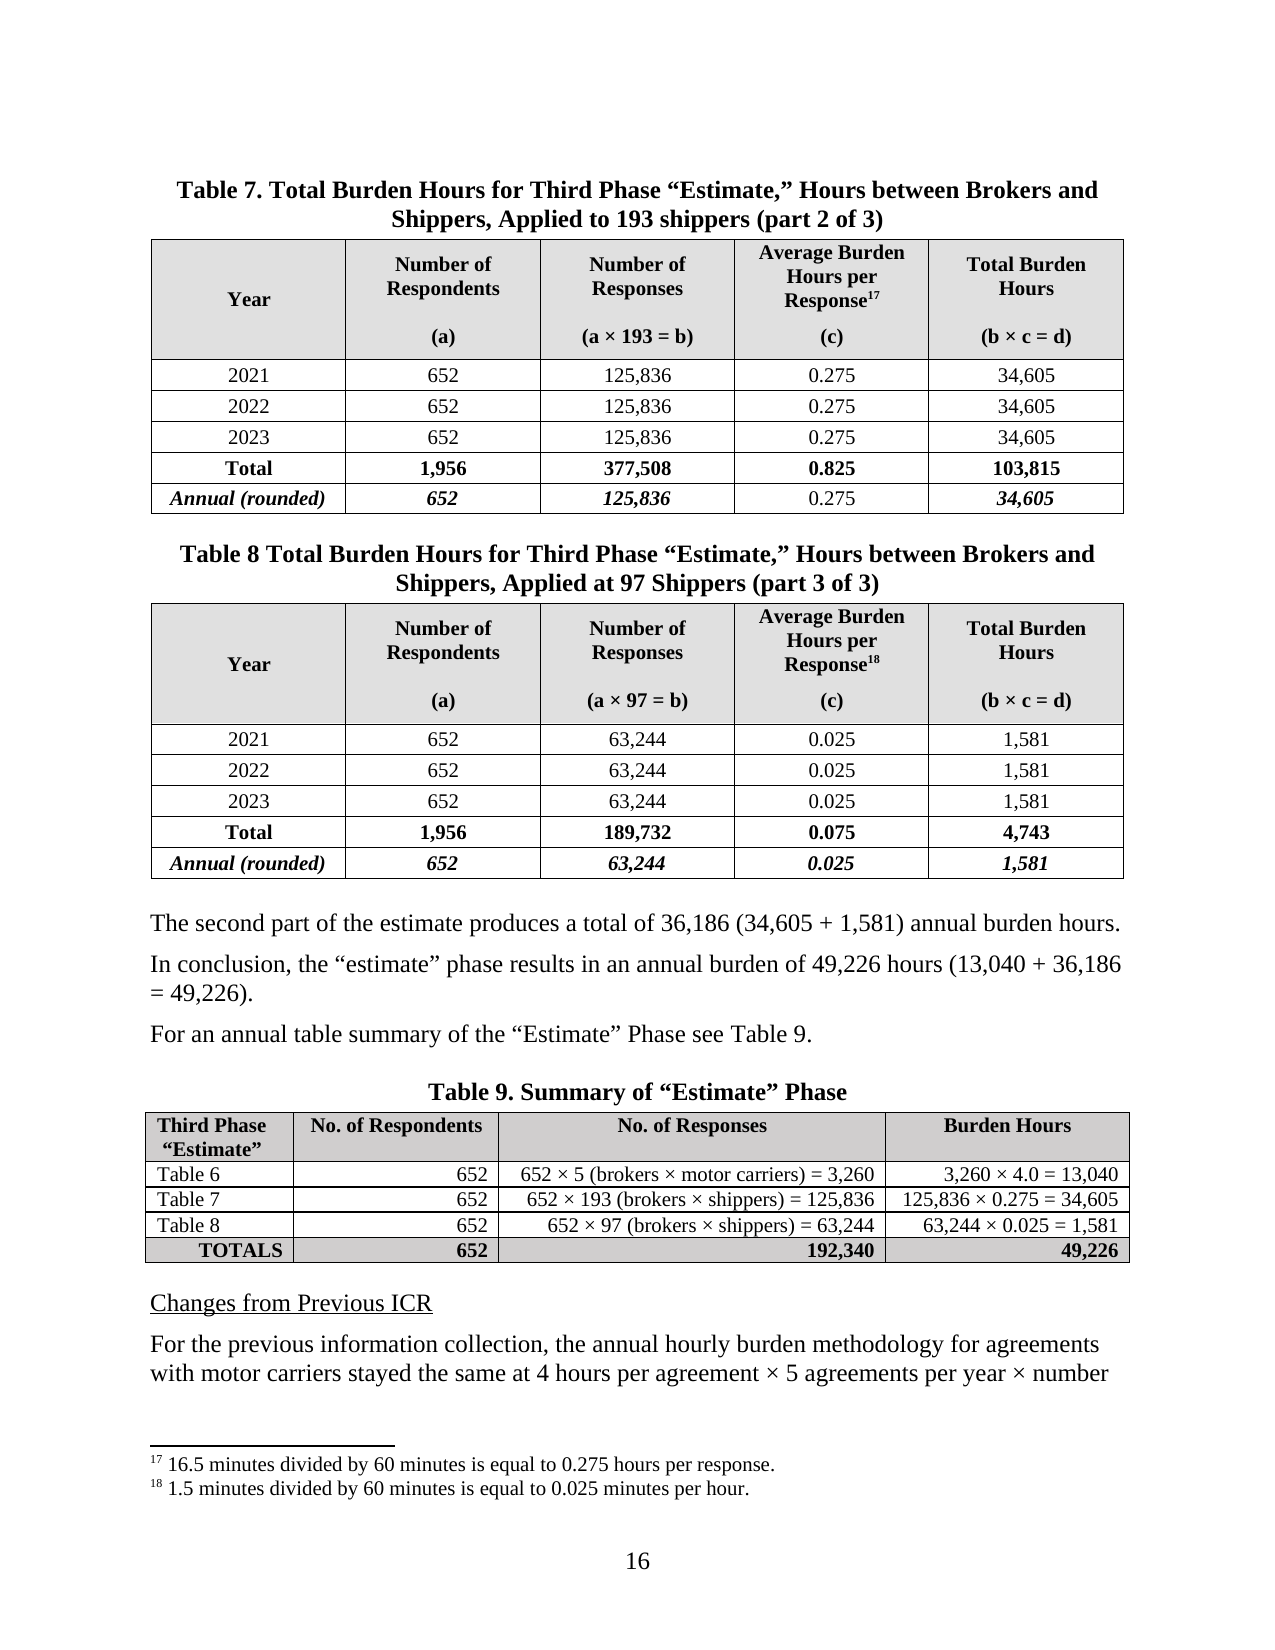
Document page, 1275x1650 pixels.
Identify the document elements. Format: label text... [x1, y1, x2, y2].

table_cell 2021 [152, 360, 345, 390]
table_header Year [152, 604, 345, 723]
table_cell 34,605 [929, 422, 1123, 452]
table_cell (a) [346, 312, 540, 359]
table_cell 63,244 [541, 786, 734, 816]
table_cell 1,581 [929, 786, 1123, 816]
table_cell 652 [346, 360, 540, 390]
table_cell Annual (rounded) [152, 848, 345, 878]
table_header Burden Hours [886, 1113, 1129, 1161]
table_header Third Phase “Estimate” [146, 1113, 293, 1161]
table_cell 1,581 [929, 848, 1123, 878]
text Changes from Previous ICR [150, 1288, 1125, 1316]
table_cell 652 [346, 422, 540, 452]
table_cell 652 [346, 484, 540, 513]
table_cell Table 6 [146, 1162, 293, 1186]
table_header Total Burden Hours [929, 604, 1123, 676]
table_cell 2022 [152, 755, 345, 785]
table_cell Table 7 [146, 1188, 293, 1211]
table_cell 4,743 [929, 817, 1123, 847]
table_cell 125,836 [541, 391, 734, 421]
table_cell 1,956 [346, 453, 540, 482]
table_header No. of Responses [499, 1113, 885, 1161]
subtitle Table 8 Total Burden Hours for Third Phase “Estimate,” Hours between Brokers and Shippers, Applied at 97 Shippers (part 3 of 3) [150, 539, 1125, 597]
table_cell 652 [346, 391, 540, 421]
table_cell 34,605 [929, 360, 1123, 390]
subtitle Table 7. Total Burden Hours for Third Phase “Estimate,” Hours between Brokers and Shippers, Applied to 193 shippers (part 2 of 3) [150, 175, 1125, 232]
table_cell 2023 [152, 786, 345, 816]
table_cell 1,956 [346, 817, 540, 847]
table_cell 125,836 × 0.275 = 34,605 [886, 1188, 1129, 1211]
table_header Number of Respondents [346, 604, 540, 676]
table_cell 0.825 [735, 453, 928, 482]
table_header Number of Responses [541, 604, 734, 676]
table_cell 125,836 [541, 422, 734, 452]
table_cell 125,836 [541, 484, 734, 513]
table_cell Annual (rounded) [152, 484, 345, 513]
table_cell 49,226 [886, 1238, 1129, 1262]
table_cell 652 [346, 725, 540, 754]
table_cell 652 × 97 (brokers × shippers) = 63,244 [499, 1213, 885, 1237]
table_cell 2021 [152, 725, 345, 754]
table_cell 652 [294, 1188, 498, 1211]
text For an annual table summary of the “Estimate” Phase see Table 9. [150, 1019, 1125, 1048]
table_cell 0.025 [735, 848, 928, 878]
table_cell 3,260 × 4.0 = 13,040 [886, 1162, 1129, 1186]
table_cell 189,732 [541, 817, 734, 847]
table_cell (a) [346, 676, 540, 723]
table_cell 0.275 [735, 360, 928, 390]
table_cell 0.025 [735, 755, 928, 785]
table_cell 63,244 × 0.025 = 1,581 [886, 1213, 1129, 1237]
table_header No. of Respondents [294, 1113, 498, 1161]
table_cell 652 [294, 1213, 498, 1237]
table_cell 63,244 [541, 755, 734, 785]
subtitle Table 9. Summary of “Estimate” Phase [150, 1077, 1125, 1106]
text The second part of the estimate produces a total of 36,186 (34,605 + 1,581) annual burden hours. [150, 908, 1125, 937]
table_cell 652 [294, 1162, 498, 1186]
table_cell 0.025 [735, 786, 928, 816]
table_cell 652 [346, 848, 540, 878]
text In conclusion, the “estimate” phase results in an annual burden of 49,226 hours (13,040 + 36,186 = 49,226). [150, 949, 1125, 1007]
table_cell 0.275 [735, 422, 928, 452]
table_cell 63,244 [541, 725, 734, 754]
table_cell 0.025 [735, 725, 928, 754]
table_cell 652 × 5 (brokers × motor carriers) = 3,260 [499, 1162, 885, 1186]
table_cell 0.275 [735, 391, 928, 421]
table_header Year [152, 240, 345, 359]
table_cell (c) [735, 676, 928, 723]
table_cell (a × 193 = b) [541, 312, 734, 359]
table_cell (a × 97 = b) [541, 676, 734, 723]
table_cell 652 × 193 (brokers × shippers) = 125,836 [499, 1188, 885, 1211]
table_header Average Burden Hours per Response [735, 240, 928, 312]
table_cell 63,244 [541, 848, 734, 878]
table_cell (b × c = d) [929, 312, 1123, 359]
table_cell 1,581 [929, 755, 1123, 785]
table_cell 652 [346, 786, 540, 816]
table_cell 652 [346, 755, 540, 785]
table_cell 192,340 [499, 1238, 885, 1262]
table_cell 0.075 [735, 817, 928, 847]
table_cell Table 8 [146, 1213, 293, 1237]
table_cell 1,581 [929, 725, 1123, 754]
table_cell 103,815 [929, 453, 1123, 482]
table_cell 2022 [152, 391, 345, 421]
table_cell (b × c = d) [929, 676, 1123, 723]
table_cell TOTALS [146, 1238, 293, 1262]
table_cell 0.275 [735, 484, 928, 513]
table_cell 34,605 [929, 484, 1123, 513]
table_cell 34,605 [929, 391, 1123, 421]
table_cell Total [152, 817, 345, 847]
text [150, 1329, 1125, 1386]
table_cell (c) [735, 312, 928, 359]
table_cell Total [152, 453, 345, 482]
table_header Number of Respondents [346, 240, 540, 312]
table_cell 2023 [152, 422, 345, 452]
table_cell 652 [294, 1238, 498, 1262]
table_header Number of Responses [541, 240, 734, 312]
table_cell 377,508 [541, 453, 734, 482]
table_header Average Burden Hours per Response [735, 604, 928, 676]
table_header Total Burden Hours [929, 240, 1123, 312]
table_cell 125,836 [541, 360, 734, 390]
